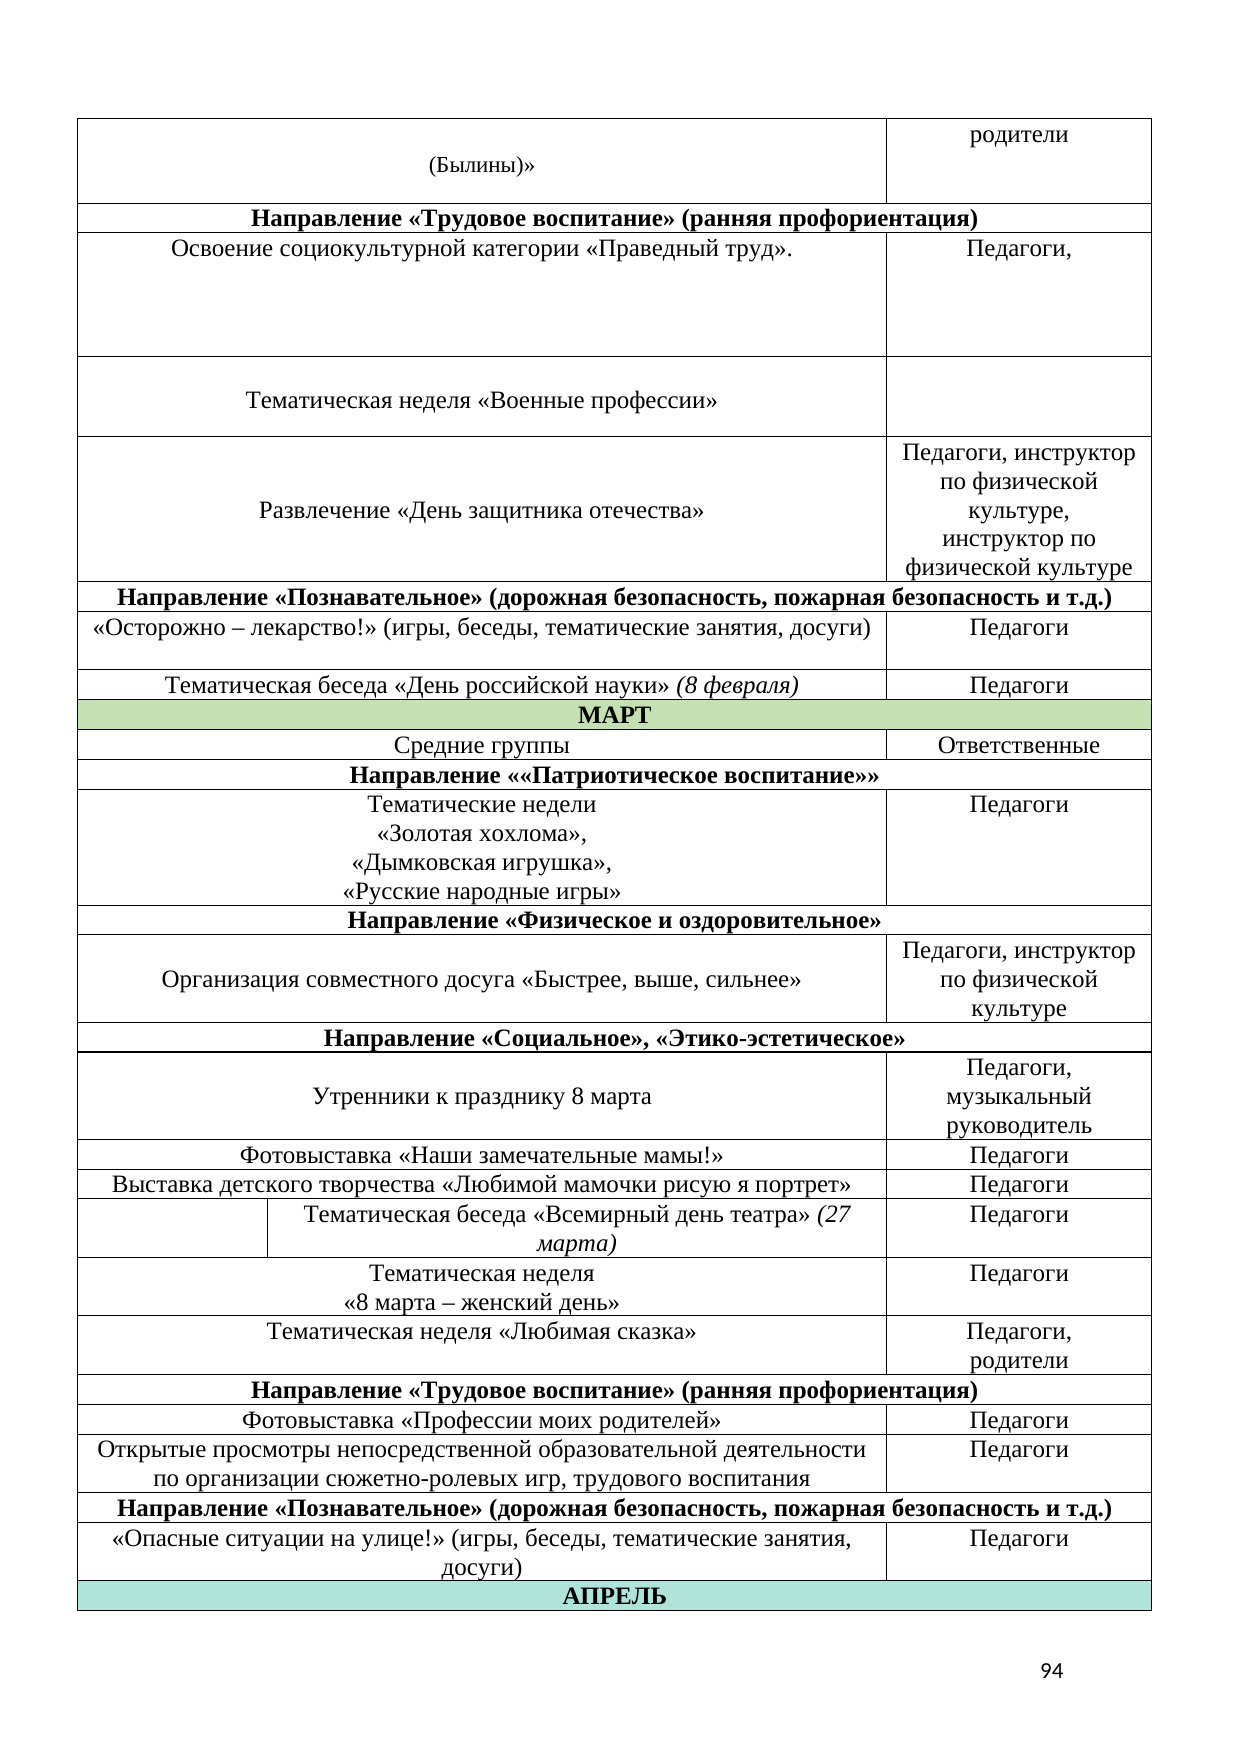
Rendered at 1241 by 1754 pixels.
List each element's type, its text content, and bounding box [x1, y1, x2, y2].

table_cell Тематическая неделя «Военные профессии» [78, 357, 886, 436]
table_cell Педагоги, инструктор по физической культуре [887, 935, 1151, 1022]
table_cell Тематическая беседа «Всемирный день театра» (27 марта) [268, 1199, 886, 1257]
table_cell Педагоги [887, 1140, 1151, 1168]
table_cell Педагоги [887, 612, 1151, 669]
table_cell Педагоги [887, 1170, 1151, 1198]
table_cell Выставка детского творчества «Любимой мамочки рисую я портрет» [78, 1170, 886, 1198]
table_cell Направление «Социальное», «Этико-эстетическое» [78, 1023, 1151, 1051]
table_cell Направление «Физическое и оздоровительное» [78, 906, 1151, 934]
table_cell АПРЕЛЬ [78, 1581, 1151, 1610]
table_cell [78, 1199, 267, 1257]
table_cell Педагоги, музыкальный руководитель [887, 1053, 1151, 1139]
table_cell Педагоги [887, 790, 1151, 904]
table_cell Открытые просмотры непосредственной образовательной деятельности по организации сюжетно-ролевых игр, трудового воспитания [78, 1435, 886, 1492]
table_cell Педагоги [887, 1405, 1151, 1433]
table_cell Организация совместного досуга «Быстрее, выше, сильнее» [78, 935, 886, 1022]
table_cell «Осторожно – лекарство!» (игры, беседы, тематические занятия, досуги) [78, 612, 886, 669]
table_cell [887, 357, 1151, 436]
table_cell Фотовыставка «Профессии моих родителей» [78, 1405, 886, 1433]
table_cell Направление «Познавательное» (дорожная безопасность, пожарная безопасность и т.д.) [78, 582, 1151, 611]
table_cell Тематическая беседа «День российской науки» (8 февраля) [78, 670, 886, 699]
table_cell Развлечение «День защитника отечества» [78, 437, 886, 581]
table_cell Направление «Познавательное» (дорожная безопасность, пожарная безопасность и т.д.) [78, 1493, 1151, 1522]
table_cell Педагоги [887, 1199, 1151, 1257]
table_cell Педагоги, родители [887, 119, 1151, 202]
table_cell Утренники к празднику 8 марта [78, 1053, 886, 1139]
table_cell Ответственные [887, 730, 1151, 759]
table_cell Тематическая неделя «8 марта – женский день» [78, 1258, 886, 1315]
table_cell Освоение социокультурной категории «Праведный труд». [78, 233, 886, 356]
table_cell Фотовыставка «Наши замечательные мамы!» [78, 1140, 886, 1168]
table_cell Направление ««Патриотическое воспитание»» [78, 760, 1151, 788]
table_cell Педагоги, [887, 233, 1151, 356]
table_cell Педагоги [887, 1435, 1151, 1492]
table_cell Педагоги, инструктор по физической культуре, инструктор по физической культуре [887, 437, 1151, 581]
table_cell Направление «Трудовое воспитание» (ранняя профориентация) [78, 204, 1151, 232]
table_cell Средние группы [78, 730, 886, 759]
table_cell «Опасные ситуации на улице!» (игры, беседы, тематические занятия, досуги) [78, 1523, 886, 1580]
table_cell МАРТ [78, 700, 1151, 729]
table_cell Педагоги, родители [887, 1316, 1151, 1374]
table_cell Педагоги [887, 1258, 1151, 1315]
table_cell Тематическая неделя «Любимая сказка» [78, 1316, 886, 1374]
table_cell Педагоги [887, 670, 1151, 699]
table_cell Тематические недели «Золотая хохлома», «Дымковская игрушка», «Русские народные игры» [78, 790, 886, 904]
table_cell Направление «Трудовое воспитание» (ранняя профориентация) [78, 1375, 1151, 1404]
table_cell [78, 119, 886, 202]
table_cell Педагоги [887, 1523, 1151, 1580]
